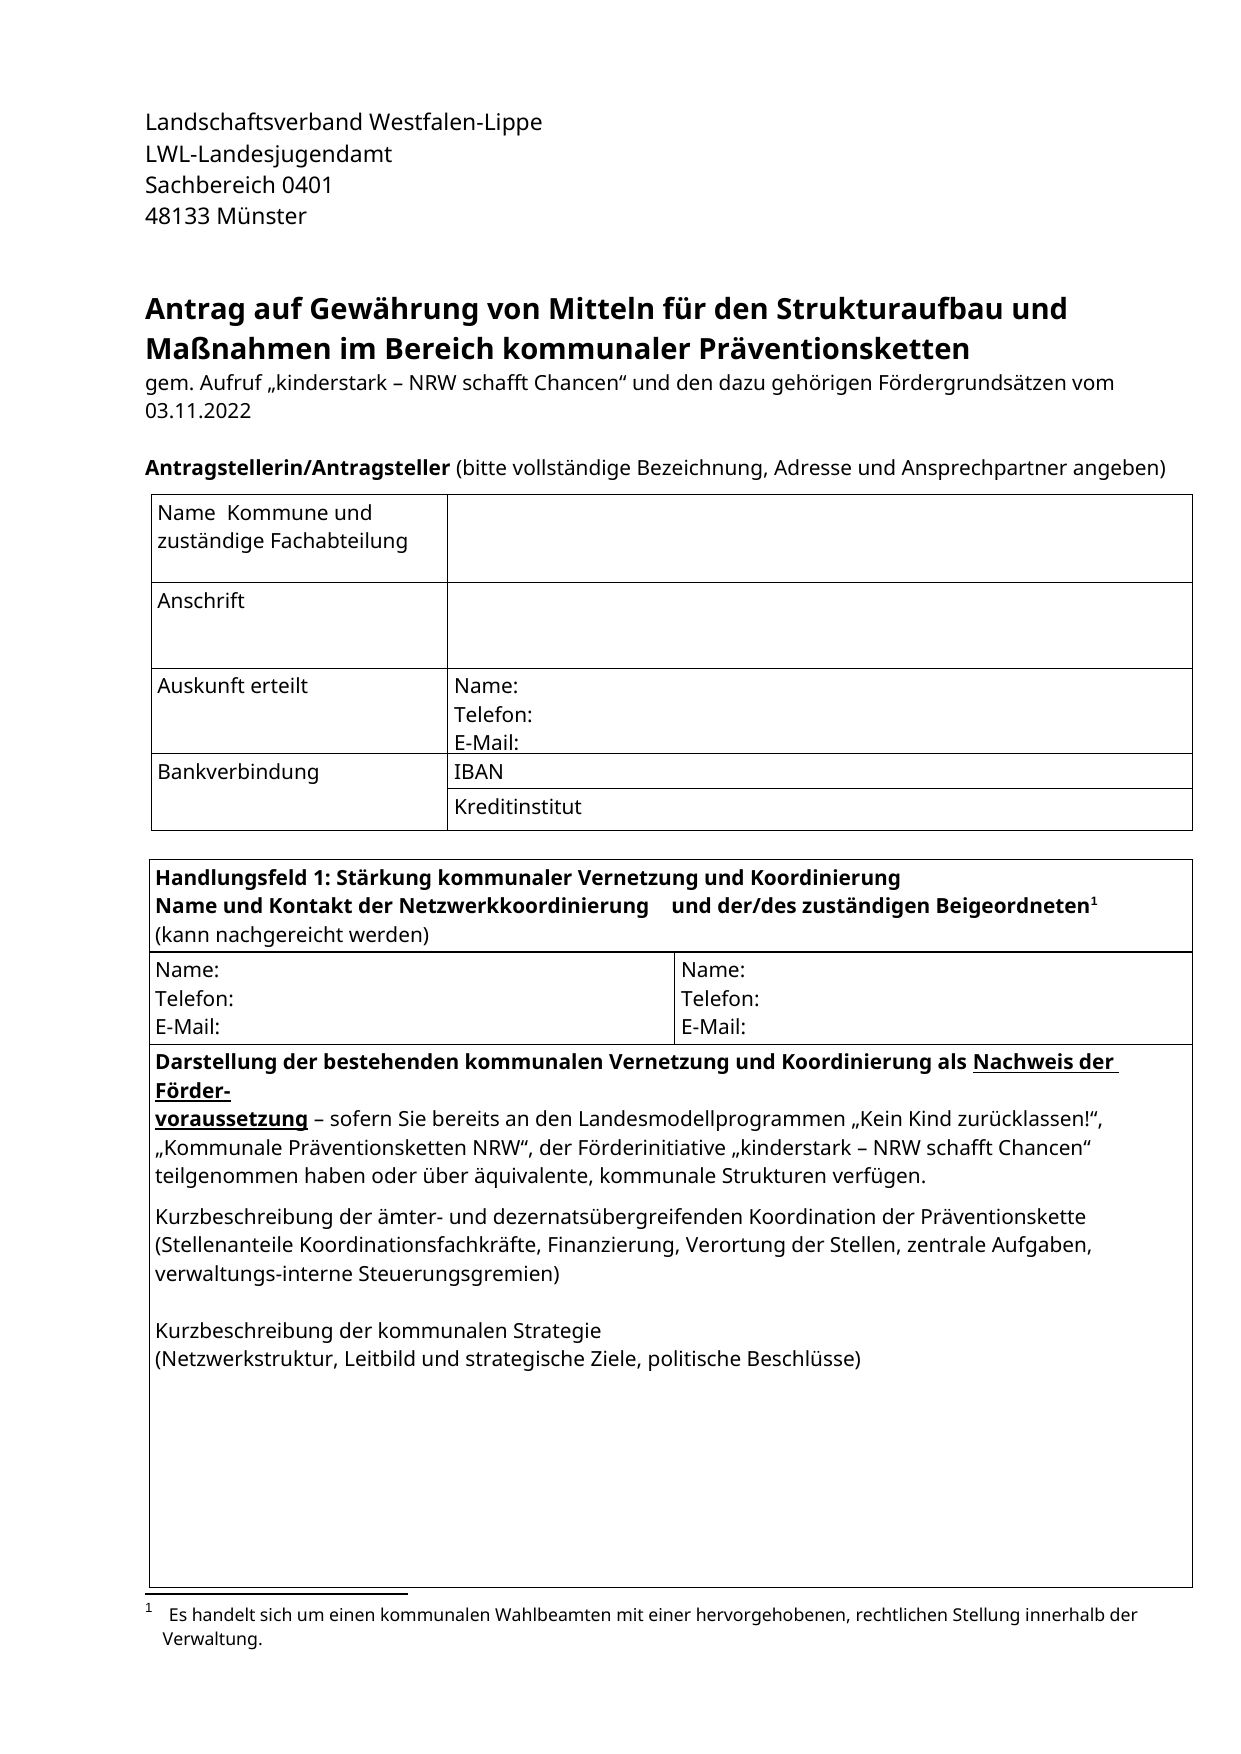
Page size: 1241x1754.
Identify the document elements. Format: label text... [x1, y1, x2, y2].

table_header Handlungsfeld 1: Stärkung kommunaler Vernetzung und Koordinierung Name und Kontakt der Netzwerkkoordinierung und der/des zuständigen Beigeordneten (kann nachgereicht werden) [150, 860, 1192, 951]
table_cell Bankverbindung [152, 754, 447, 830]
table_cell Name: Telefon: E-Mail: [675, 953, 1192, 1043]
table_cell Kreditinstitut [448, 789, 1192, 830]
text 48133 Münster [145, 200, 1193, 231]
table_cell [448, 583, 1192, 667]
text Sachbereich 0401 [145, 169, 1193, 200]
table_cell Darstellung der bestehenden kommunalen Vernetzung und Koordinierung als Nachweis der Förder- voraussetzung – sofern Sie bereits an den Landesmodellprogrammen „Kein Kind zurücklassen!“, „Kommunale Präventionsketten NRW“, der Förderinitiative „kinderstark – NRW schafft Chancen“ teilgenommen haben oder über äquivalente, kommunale Strukturen verfügen. Kurzbeschreibung der ämter- und dezernatsübergreifenden Koordination der Präventionskette (Stellenanteile Koordinationsfachkräfte, Finanzierung, Verortung der Stellen, zentrale Aufgaben, verwaltungs-interne Steuerungsgremien) Kurzbeschreibung der kommunalen Strategie (Netzwerkstruktur, Leitbild und strategische Ziele, politische Beschlüsse) [150, 1045, 1192, 1587]
text Landschaftsverband Westfalen-Lippe [145, 106, 1193, 138]
text gem. Aufruf „kinderstark – NRW schafft Chancen“ und den dazu gehörigen Fördergrundsätzen vom 03.11.2022 [145, 368, 1193, 424]
text Antrag auf Gewährung von Mitteln für den Strukturaufbau und Maßnahmen im Bereich kommunaler Präventionsketten [145, 288, 1193, 368]
table_header Name Kommune und zuständige Fachabteilung [152, 495, 447, 582]
table_cell Auskunft erteilt [152, 669, 447, 753]
table_header [448, 495, 1192, 582]
text LWL-Landesjugendamt [145, 138, 1193, 169]
text Antragstellerin/Antragsteller (bitte vollständige Bezeichnung, Adresse und Ansprechpartner angeben) [145, 453, 1193, 481]
table_cell Name: Telefon: E-Mail: [448, 669, 1192, 753]
table_cell Anschrift [152, 583, 447, 667]
table_cell IBAN [448, 754, 1192, 788]
table_cell Name: Telefon: E-Mail: [150, 953, 674, 1043]
